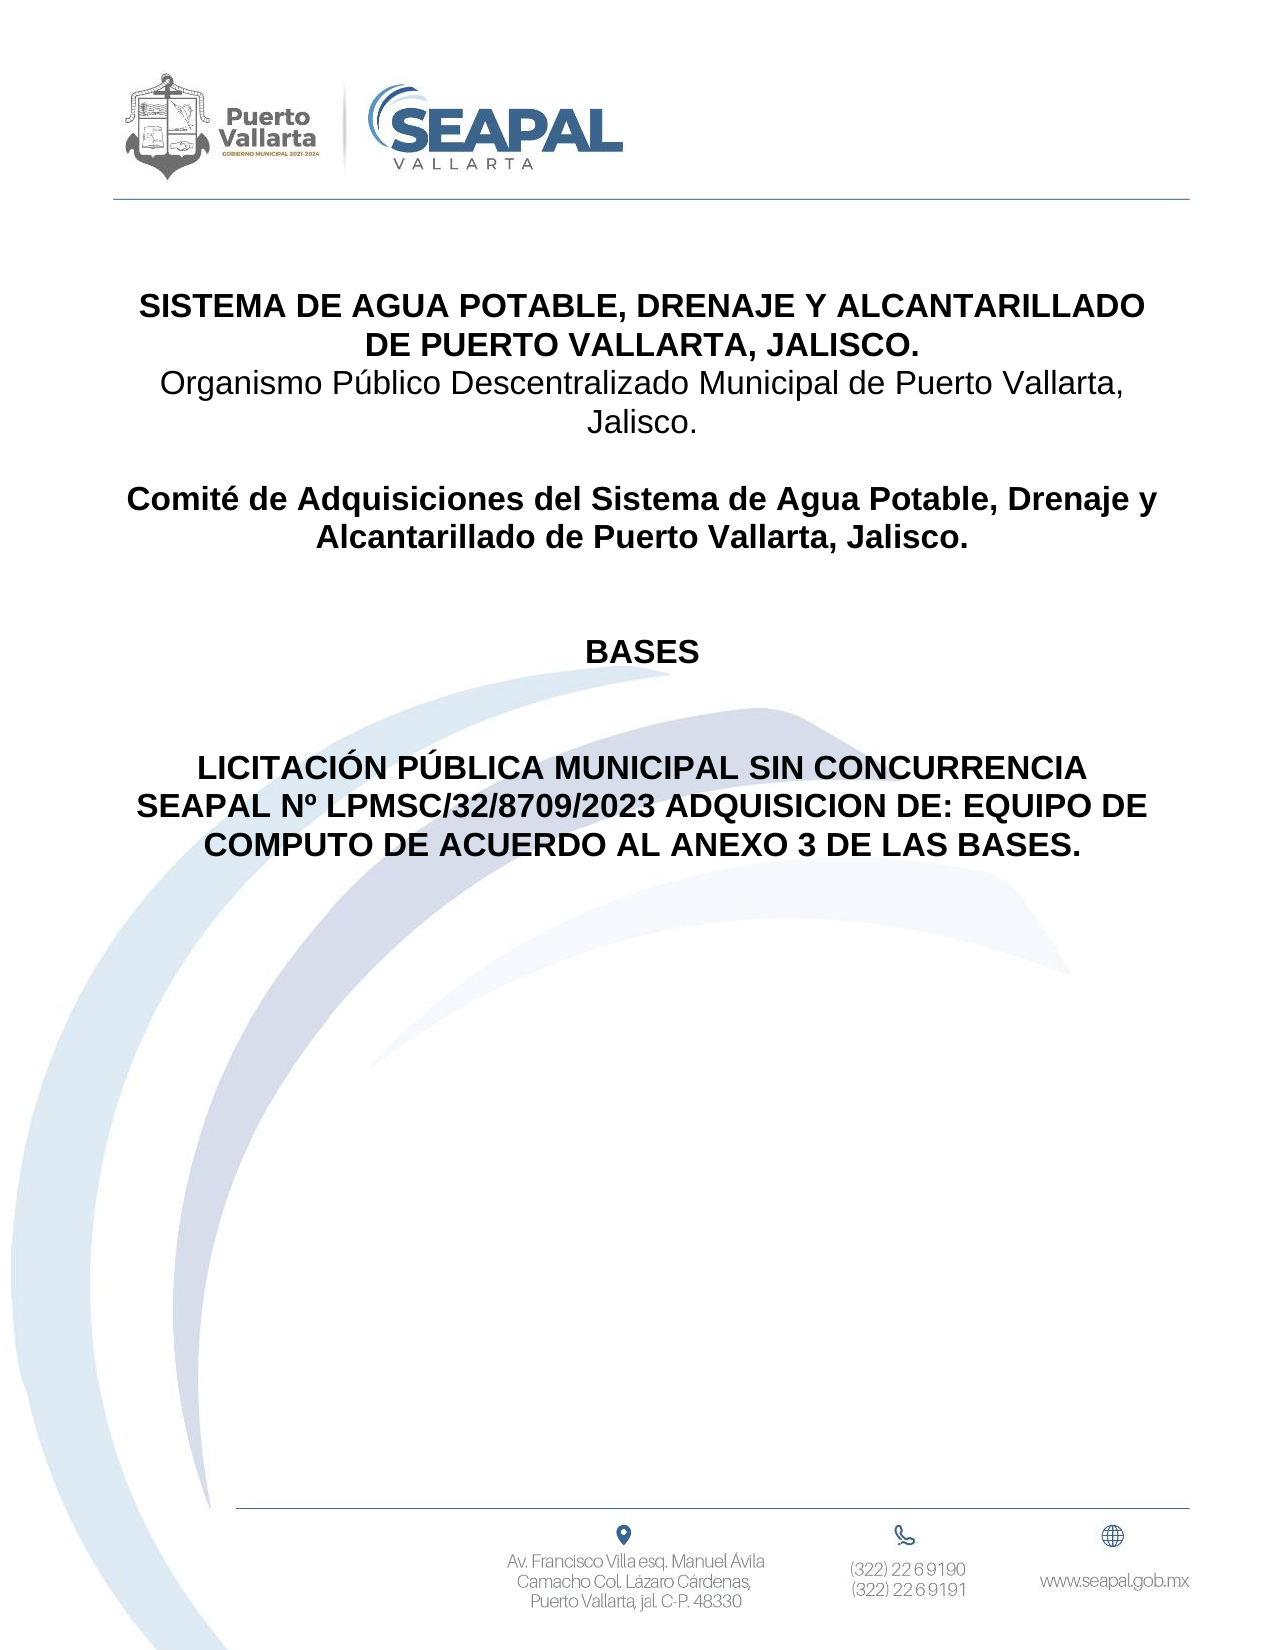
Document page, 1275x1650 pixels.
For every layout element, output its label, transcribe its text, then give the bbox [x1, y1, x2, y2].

text Organismo Público Descentralizado Municipal de Puerto Vallarta, Jalisco. [118, 363, 1166, 440]
picture [9, 0, 1275, 1650]
text BASES [118, 632, 1166, 671]
text SISTEMA DE AGUA POTABLE, DRENAJE Y ALCANTARILLADO DE PUERTO VALLARTA, JALISCO. [118, 287, 1166, 363]
text Comité de Adquisiciones del Sistema de Agua Potable, Drenaje y Alcantarillado de Puerto Vallarta, Jalisco. [118, 479, 1166, 556]
text SEAPAL Nº LPMSC/32/8709/2023 ADQUISICION DE: EQUIPO DE COMPUTO DE ACUERDO AL ANEXO 3 DE LAS BASES. [118, 786, 1166, 863]
text LICITACIÓN PÚBLICA MUNICIPAL SIN CONCURRENCIA [118, 748, 1166, 786]
